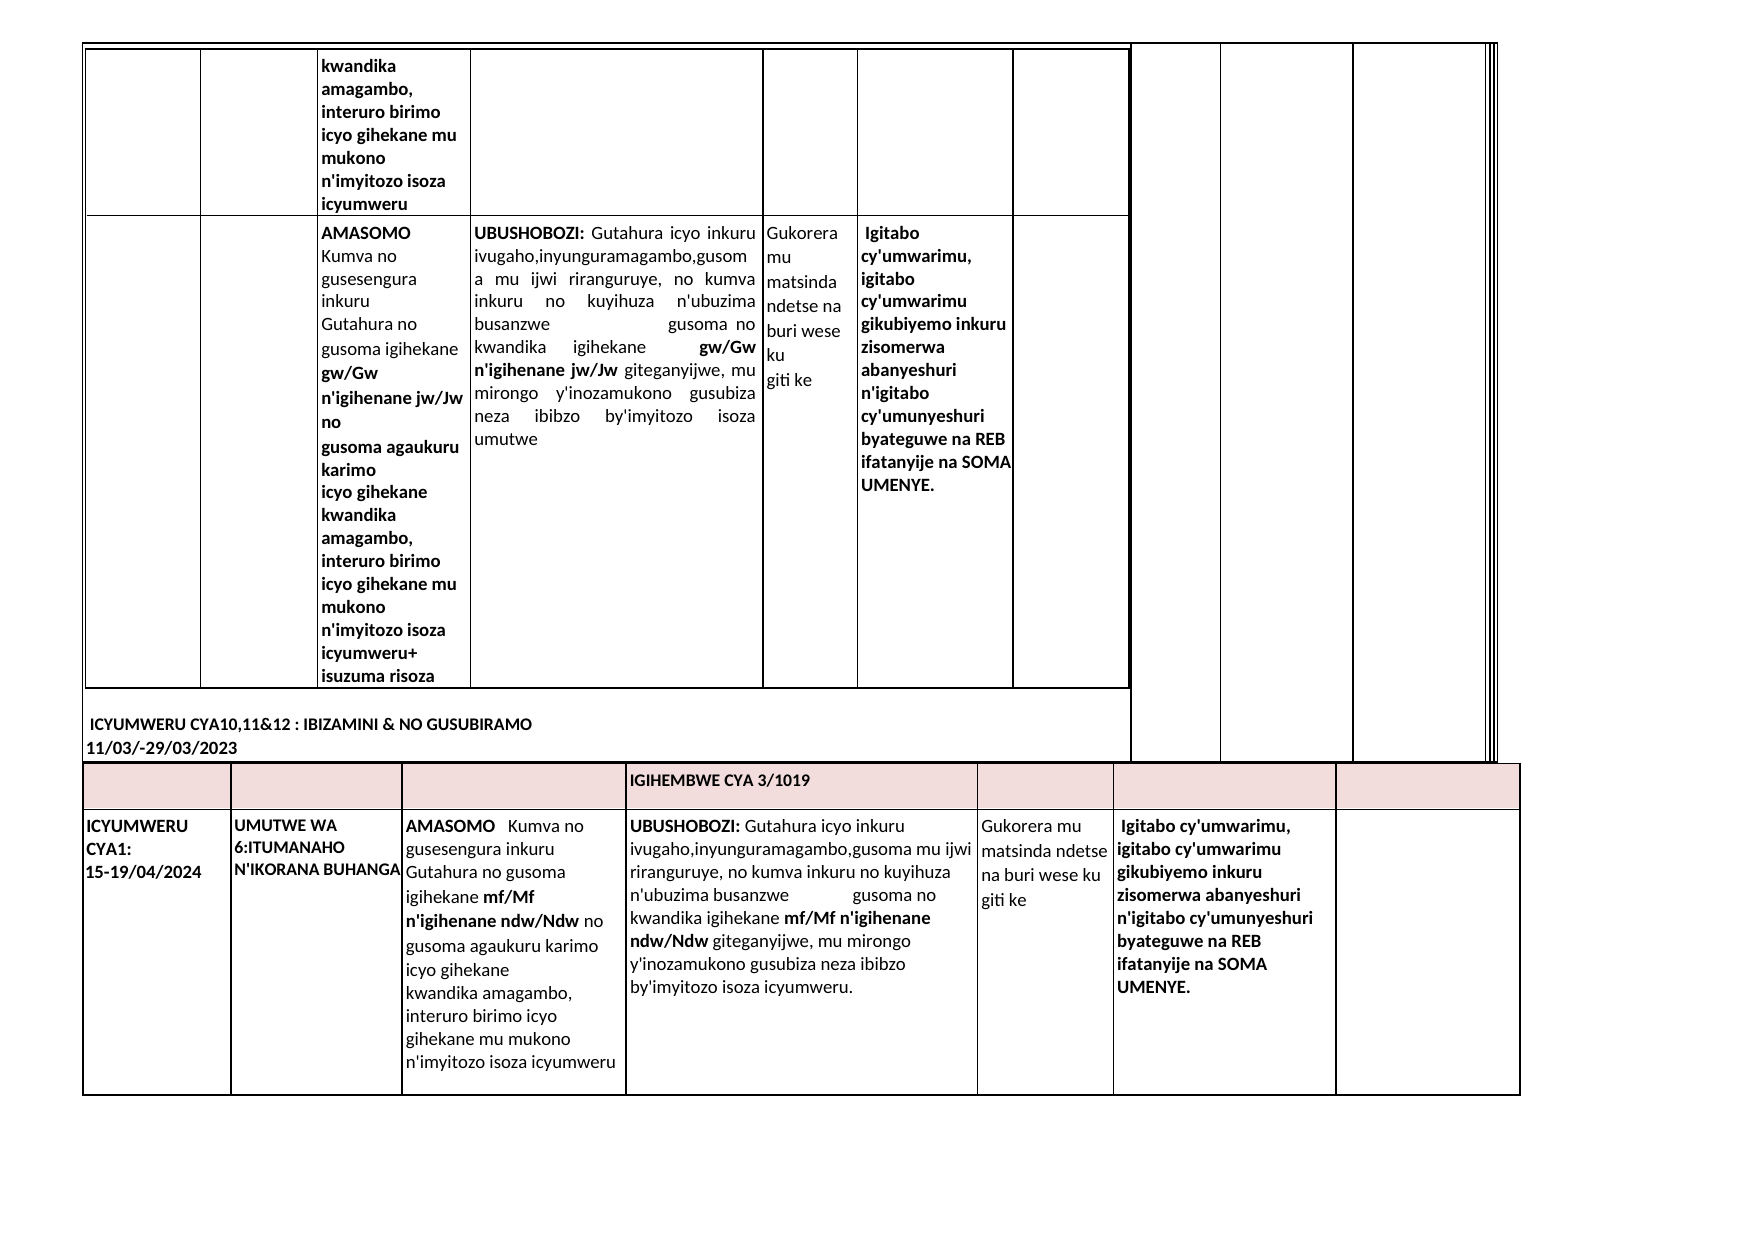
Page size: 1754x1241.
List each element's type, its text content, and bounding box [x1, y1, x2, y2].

table_header IGIHEMBWE CYA 3/1019 [627, 764, 977, 808]
table_cell [1337, 810, 1519, 1094]
table_header [232, 764, 401, 808]
table_header [1132, 44, 1220, 761]
table_cell ICYUMWERU CYA1: 15-19/04/2024 [84, 810, 230, 1094]
table_cell UBUSHOBOZI: Gutahura icyo inkuru ivugaho,inyunguramagambo,gusoma mu ijwi riranguruye, no kumva inkuru no kuyihuza n'ubuzima busanzwe gusoma no kwandika igihekane mf/Mf n'igihenane ndw/Ndw giteganyijwe, mu mirongo y'inozamukono gusubiza neza ibibzo by'imyitozo isoza icyumweru. [627, 810, 977, 1094]
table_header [1221, 44, 1352, 761]
table_header [403, 764, 625, 808]
table_cell AMASOMO Kumva no gusesengura inkuru Gutahura no gusoma igihekane mf/Mf n'igihenane ndw/Ndw no gusoma agaukuru karimo icyo gihekane kwandika amagambo, interuro birimo icyo gihekane mu mukono n'imyitozo isoza icyumweru [403, 810, 625, 1094]
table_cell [978, 810, 1113, 1094]
table_header [84, 764, 230, 808]
table_header [1114, 764, 1335, 808]
table_header [1337, 764, 1519, 808]
table_header [978, 764, 1113, 808]
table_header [83, 44, 1130, 761]
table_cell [232, 810, 401, 1094]
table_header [1354, 44, 1485, 761]
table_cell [1114, 810, 1335, 1094]
